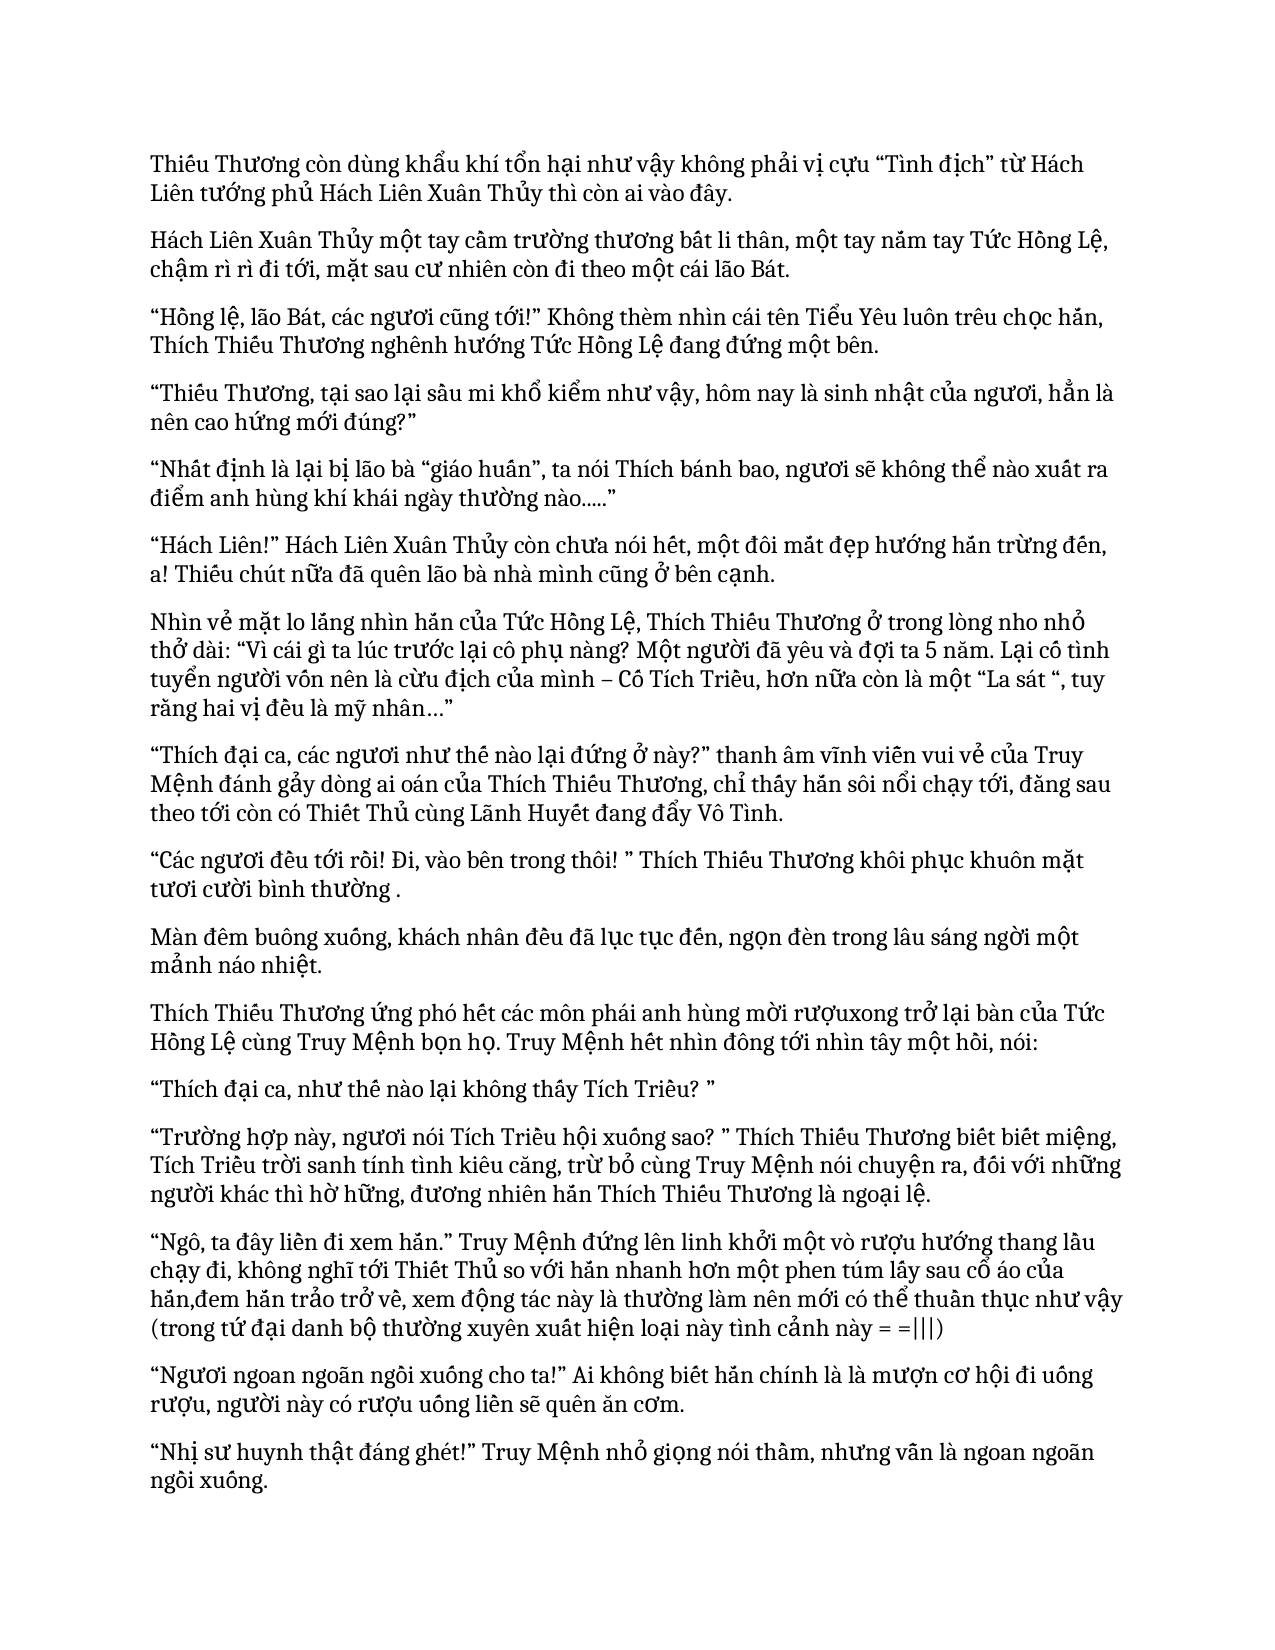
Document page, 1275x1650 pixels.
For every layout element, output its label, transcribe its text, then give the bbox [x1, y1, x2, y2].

text Thích Thiếu Thương ứng phó hết các môn phái anh hùng mời rượuxong trở lại bàn của Tức Hồng Lệ cùng Truy Mệnh bọn họ. Truy Mệnh hết nhìn đông tới nhìn tây một hồi, nói: [150, 999, 1125, 1056]
text “Thích đại ca, như thế nào lại không thấy Tích Triều? ” [150, 1075, 1125, 1104]
text Màn đêm buông xuống, khách nhân đều đã lục tục đến, ngọn đèn trong lâu sáng ngời một mảnh náo nhiệt. [150, 922, 1125, 980]
text “Nhị sư huynh thật đáng ghét!” Truy Mệnh nhỏ giọng nói thầm, nhưng vẫn là ngoan ngoãn ngồi xuống. [150, 1437, 1125, 1495]
text “Nhất định là lại bị lão bà “giáo huấn”, ta nói Thích bánh bao, ngươi sẽ không thể nào xuất ra điểm anh hùng khí khái ngày thường nào.....” [150, 455, 1125, 512]
text “Ngươi ngoan ngoãn ngồi xuống cho ta!” Ai không biết hắn chính là là mượn cơ hội đi uống rượu, người này có rượu uống liền sẽ quên ăn cơm. [150, 1361, 1125, 1419]
text “Hồng lệ, lão Bát, các ngươi cũng tới!” Không thèm nhìn cái tên Tiểu Yêu luôn trêu chọc hắn, Thích Thiếu Thương nghênh hướng Tức Hồng Lệ đang đứng một bên. [150, 302, 1125, 360]
text “Thiếu Thương, tại sao lại sầu mi khổ kiểm như vậy, hôm nay là sinh nhật của ngươi, hẳn là nên cao hứng mới đúng?” [150, 379, 1125, 436]
text “Ngô, ta đây liền đi xem hắn.” Truy Mệnh đứng lên linh khởi một vò rượu hướng thang lầu chạy đi, không nghĩ tới Thiết Thủ so với hắn nhanh hơn một phen túm lấy sau cổ áo của hắn,đem hắn trảo trở về, xem động tác này là thường làm nên mới có thể thuần thục như vậy (trong tứ đại danh bộ thường xuyên xuất hiện loại này tình cảnh này = =|||) [150, 1227, 1125, 1342]
text “Các ngươi đều tới rồi! Đi, vào bên trong thôi! ” Thích Thiếu Thương khôi phục khuôn mặt tươi cười bình thường . [150, 846, 1125, 904]
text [150, 150, 1125, 207]
text “Hách Liên!” Hách Liên Xuân Thủy còn chưa nói hết, một đôi mắt đẹp hướng hắn trừng đến, a! Thiếu chút nữa đã quên lão bà nhà mình cũng ở bên cạnh. [150, 531, 1125, 589]
text Hách Liên Xuân Thủy một tay cầm trường thương bất li thân, một tay nắm tay Tức Hồng Lệ, chậm rì rì đi tới, mặt sau cư nhiên còn đi theo một cái lão Bát. [150, 226, 1125, 284]
text Nhìn vẻ mặt lo lắng nhìn hắn của Tức Hồng Lệ, Thích Thiếu Thương ở trong lòng nho nhỏ thở dài: “Vì cái gì ta lúc trước lại cô phụ nàng? Một người đã yêu và đợi ta 5 năm. Lại cố tình tuyển người vốn nên là cừu địch của mình – Cố Tích Triều, hơn nữa còn là một “La sát “, tuy rằng hai vị đều là mỹ nhân…” [150, 607, 1125, 722]
text “Trường hợp này, ngươi nói Tích Triều hội xuống sao? ” Thích Thiếu Thương biết biết miệng, Tích Triều trời sanh tính tình kiêu căng, trừ bỏ cùng Truy Mệnh nói chuyện ra, đối với những người khác thì hờ hững, đương nhiên hắn Thích Thiếu Thương là ngoại lệ. [150, 1122, 1125, 1209]
text “Thích đại ca, các ngươi như thế nào lại đứng ở này?” thanh âm vĩnh viễn vui vẻ của Truy Mệnh đánh gảy dòng ai oán của Thích Thiếu Thương, chỉ thấy hắn sôi nổi chạy tới, đằng sau theo tới còn có Thiết Thủ cùng Lãnh Huyết đang đẩy Vô Tình. [150, 741, 1125, 827]
